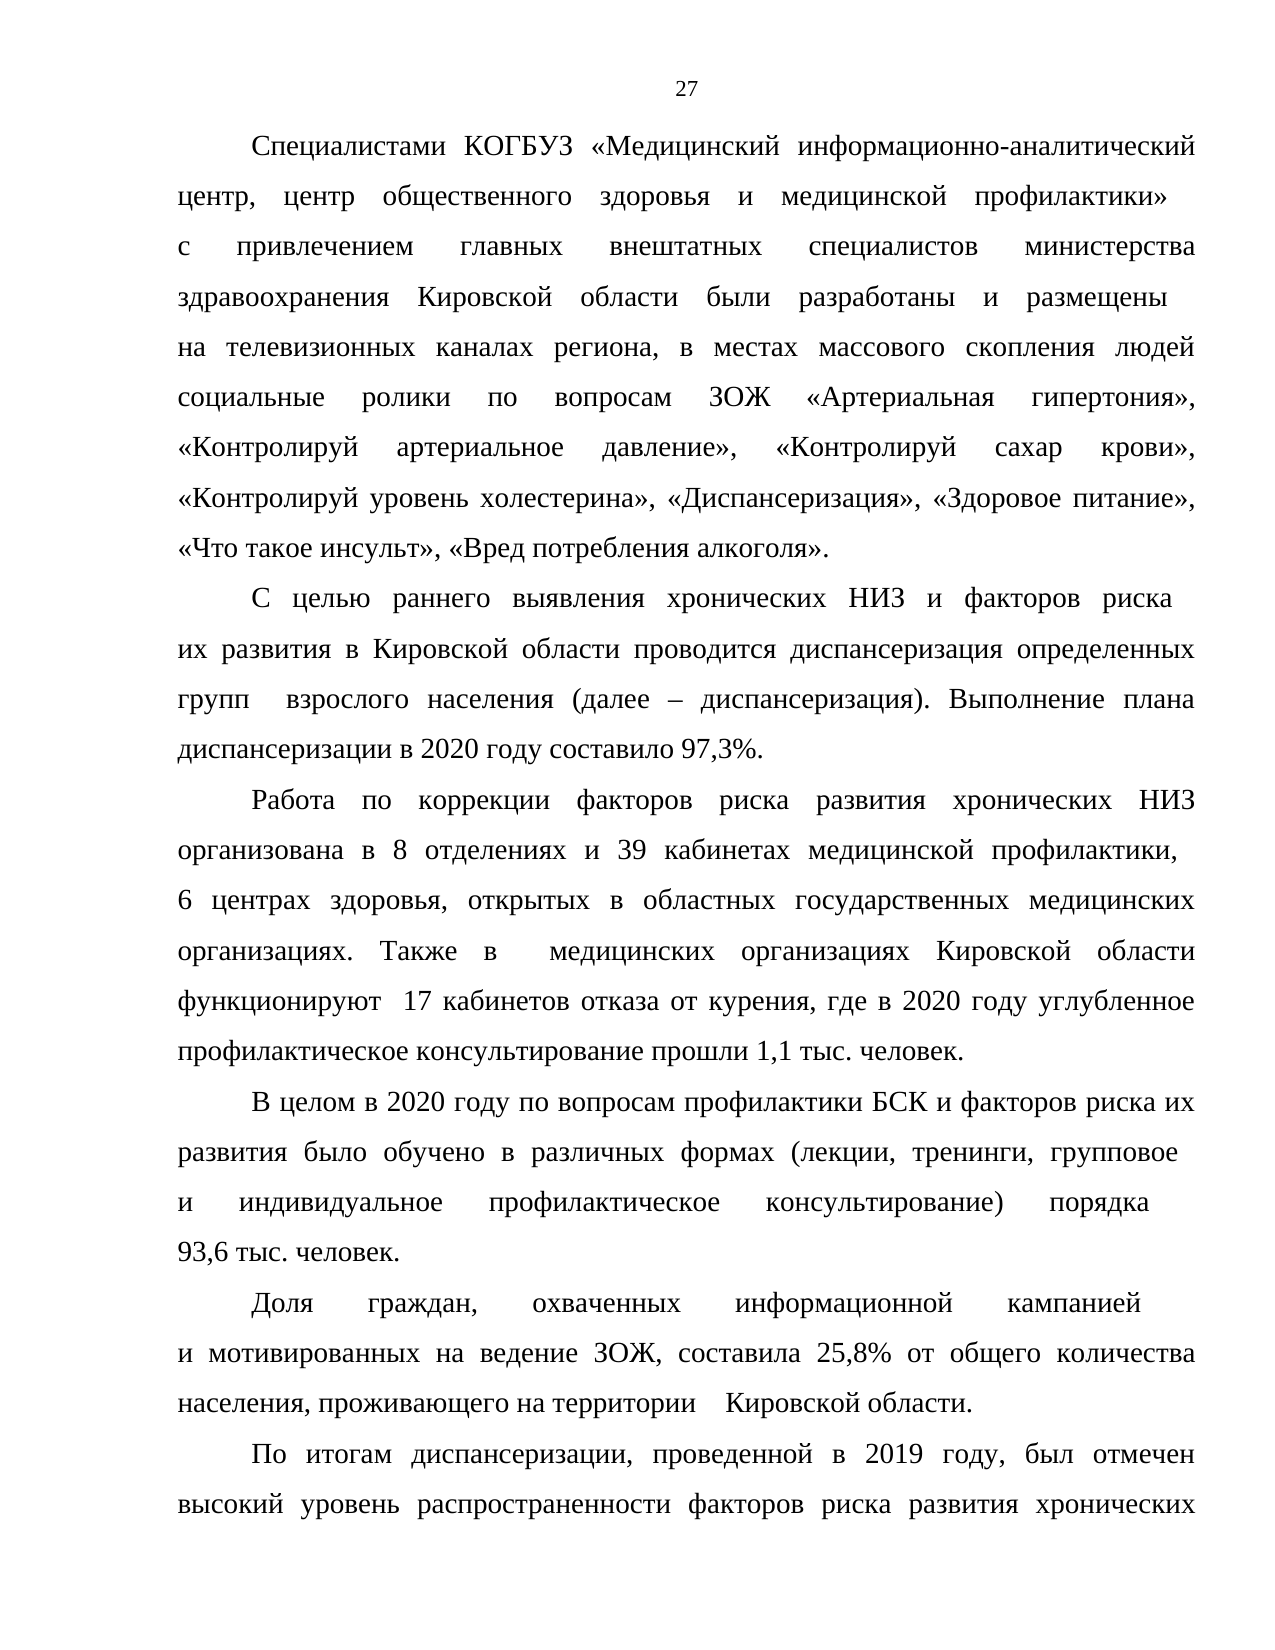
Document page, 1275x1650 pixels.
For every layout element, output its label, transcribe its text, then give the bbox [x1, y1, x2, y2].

list С целью раннего выявления хронических НИЗ и факторов риска их развития в Кировской области проводится диспансеризация определенных групп взрослого населения (далее – диспансеризация). Выполнение плана диспансеризации в 2020 году составило 97,3%. [177, 581, 1196, 765]
text Доля граждан, охваченных информационной кампанией и мотивированных на ведение ЗОЖ, составила 25,8% от общего количества населения, проживающего на территории Кировской области. [177, 1285, 1196, 1419]
list Работа по коррекции факторов риска развития хронических НИЗ организована в 8 отделениях и 39 кабинетах медицинской профилактики, 6 центрах здоровья, открытых в областных государственных медицинских организациях. Также в медицинских организациях Кировской области функционируют 17 кабинетов отказа от курения, где в 2020 году углубленное профилактическое консультирование прошли 1,1 тыс. человек. [177, 782, 1196, 1067]
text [177, 1436, 1196, 1520]
text В целом в 2020 году по вопросам профилактики БСК и факторов риска их развития было обучено в различных формах (лекции, тренинги, групповое и индивидуальное профилактическое консультирование) порядка 93,6 тыс. человек. [177, 1084, 1196, 1268]
list Специалистами КОГБУЗ «Медицинский информационно-аналитический центр, центр общественного здоровья и медицинской профилактики» с привлечением главных внештатных специалистов министерства здравоохранения Кировской области были разработаны и размещены на телевизионных каналах региона, в местах массового скопления людей социальные ролики по вопросам ЗОЖ «Артериальная гипертония», «Контролируй артериальное давление», «Контролируй сахар крови», «Контролируй уровень холестерина», «Диспансеризация», «Здоровое питание», «Что такое инсульт», «Вред потребления алкоголя». [177, 128, 1196, 564]
